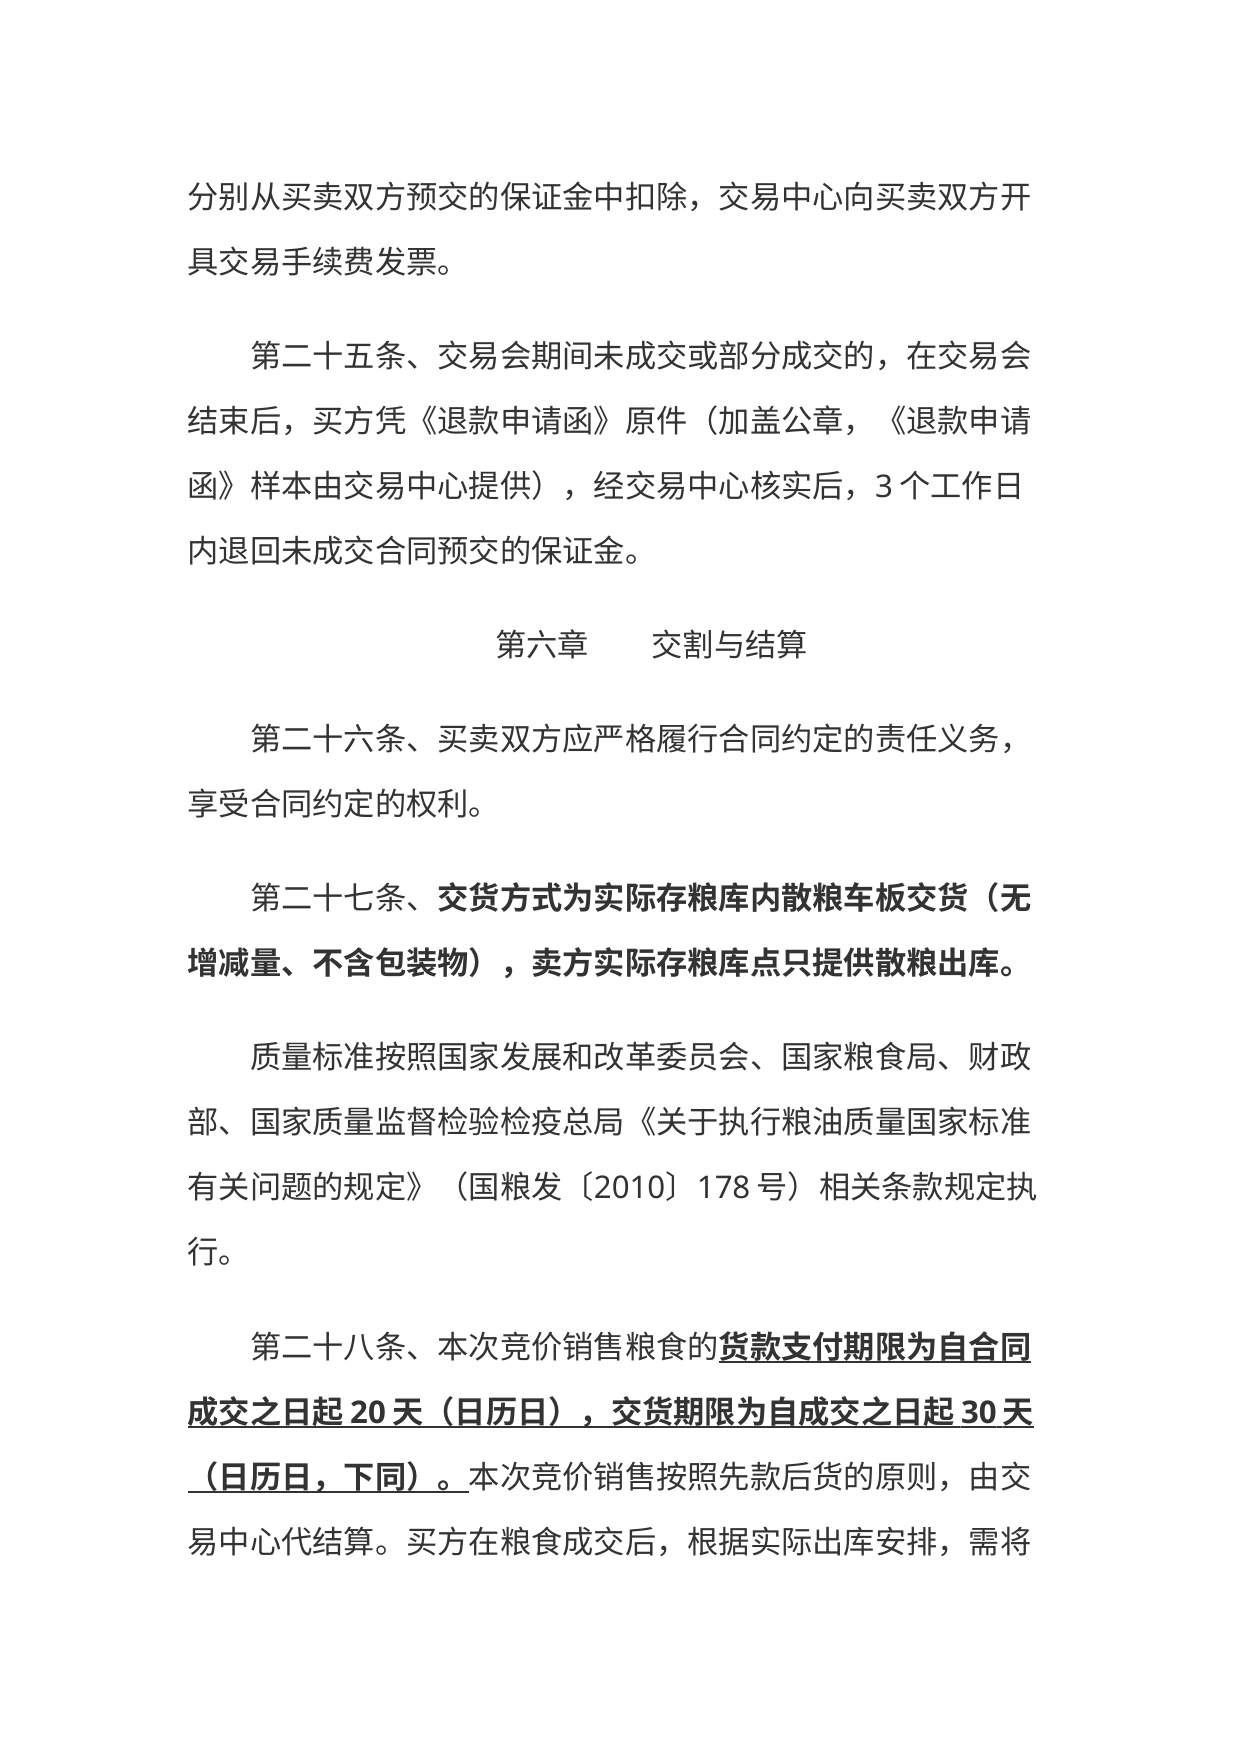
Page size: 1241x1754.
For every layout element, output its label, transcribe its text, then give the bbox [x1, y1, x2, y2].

text 第六章 交割与结算 [187, 610, 1053, 675]
text 第二十七条、交货方式为实际存粮库内散粮车板交货（无增减量、不含包装物），卖方实际存粮库点只提供散粮出库。 [187, 864, 1053, 994]
text 质量标准按照国家发展和改革委员会、国家粮食局、财政部、国家质量监督检验检疫总局《关于执行粮油质量国家标准有关问题的规定》（国粮发〔2010〕178号）相关条款规定执行。 [187, 1023, 1053, 1283]
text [187, 1312, 1053, 1572]
text 第二十六条、买卖双方应严格履行合同约定的责任义务，享受合同约定的权利。 [187, 704, 1053, 834]
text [187, 162, 1053, 292]
text 第二十五条、交易会期间未成交或部分成交的，在交易会结束后，买方凭《退款申请函》原件（加盖公章，《退款申请函》样本由交易中心提供），经交易中心核实后，3个工作日内退回未成交合同预交的保证金。 [187, 321, 1053, 581]
